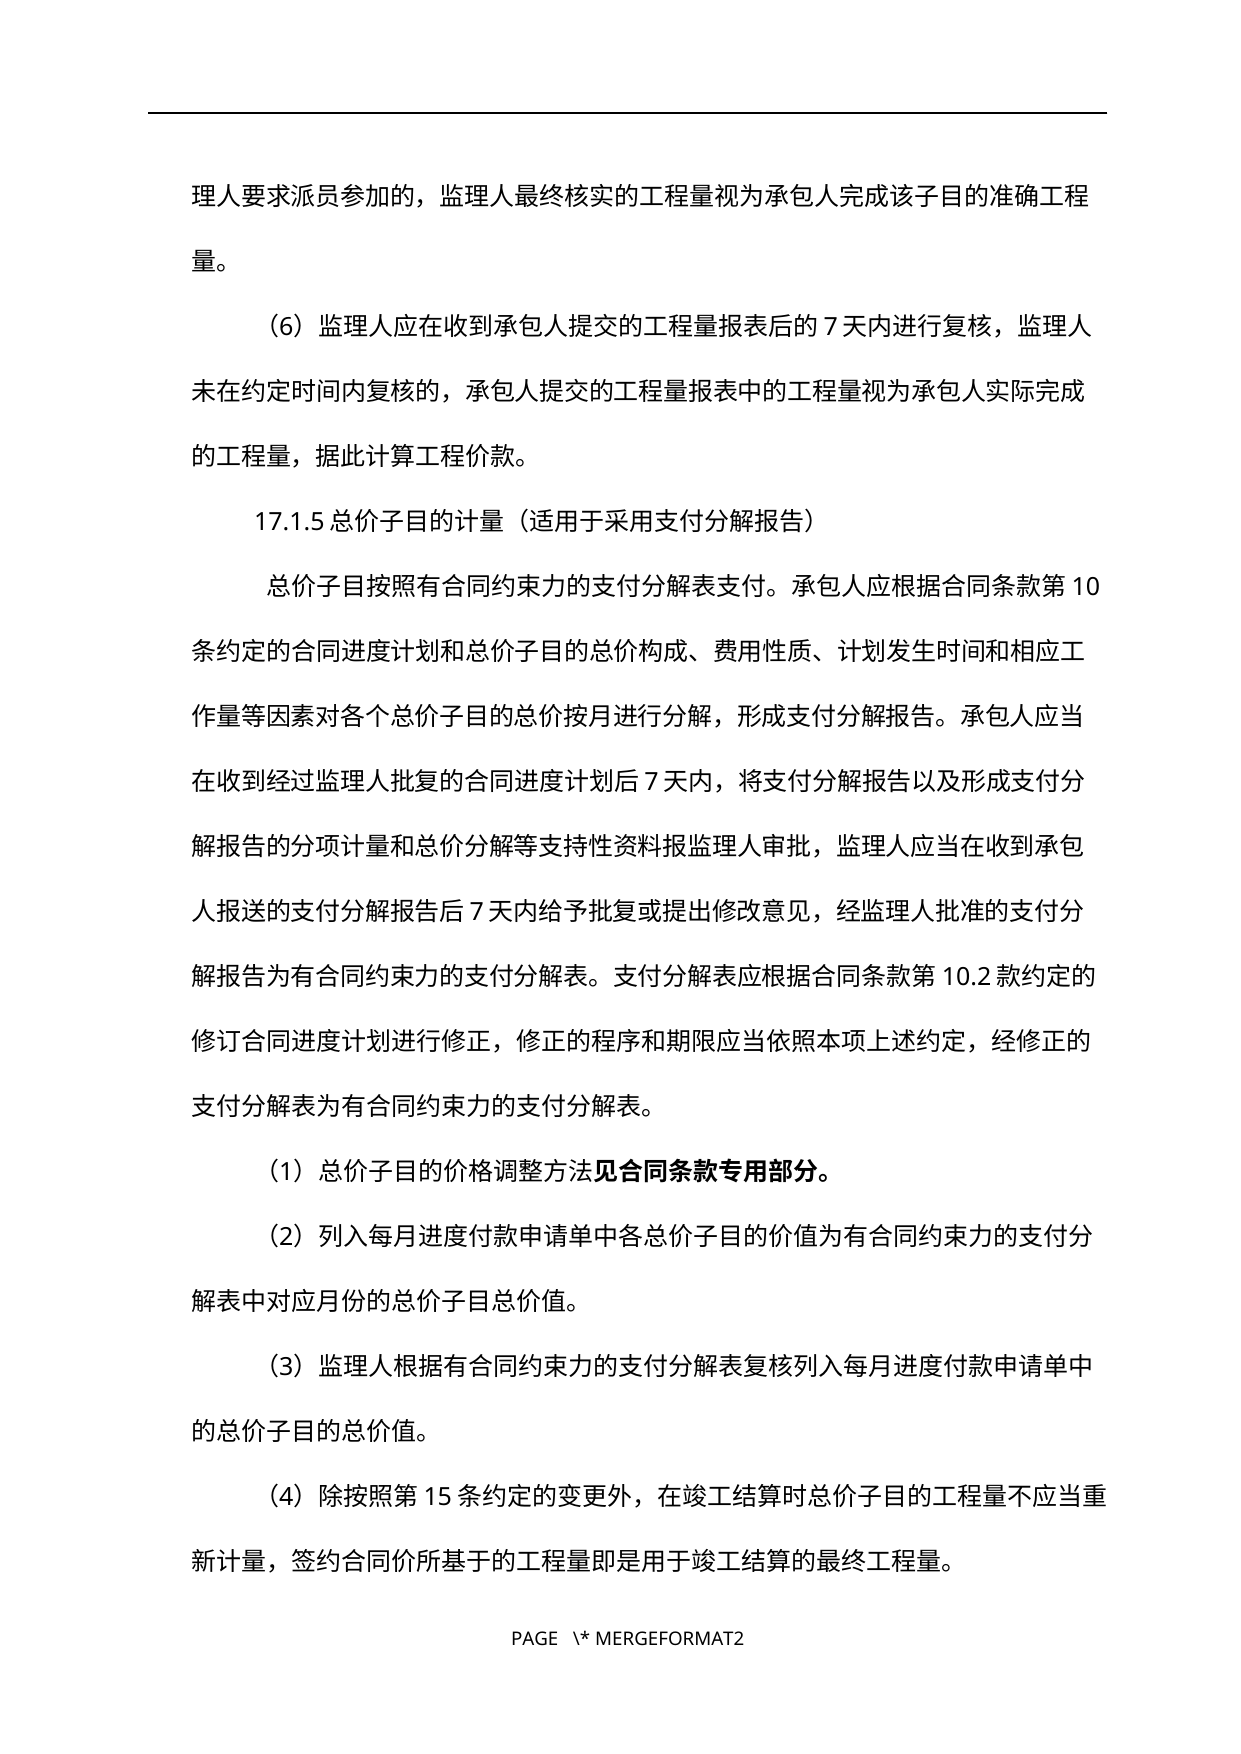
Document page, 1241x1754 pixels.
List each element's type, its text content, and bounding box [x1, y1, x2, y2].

text （6）监理人应在收到承包人提交的工程量报表后的7天内进行复核，监理人未在约定时间内复核的，承包人提交的工程量报表中的工程量视为承包人实际完成的工程量，据此计算工程价款。 [191, 292, 1107, 487]
text 总价子目按照有合同约束力的支付分解表支付。承包人应根据合同条款第10条约定的合同进度计划和总价子目的总价构成、费用性质、计划发生时间和相应工作量等因素对各个总价子目的总价按月进行分解，形成支付分解报告。承包人应当在收到经过监理人批复的合同进度计划后7天内，将支付分解报告以及形成支付分解报告的分项计量和总价分解等支持性资料报监理人审批，监理人应当在收到承包人报送的支付分解报告后7天内给予批复或提出修改意见，经监理人批准的支付分解报告为有合同约束力的支付分解表。支付分解表应根据合同条款第10.2款约定的修订合同进度计划进行修正，修正的程序和期限应当依照本项上述约定，经修正的支付分解表为有合同约束力的支付分解表。 [191, 552, 1107, 1137]
text （1）总价子目的价格调整方法见合同条款专用部分。 [191, 1137, 1107, 1202]
text 17.1.5总价子目的计量（适用于采用支付分解报告） [191, 487, 1107, 552]
text （3）监理人根据有合同约束力的支付分解表复核列入每月进度付款申请单中的总价子目的总价值。 [191, 1332, 1107, 1462]
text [191, 162, 1107, 292]
text （2）列入每月进度付款申请单中各总价子目的价值为有合同约束力的支付分解表中对应月份的总价子目总价值。 [191, 1202, 1107, 1332]
text （4）除按照第15条约定的变更外，在竣工结算时总价子目的工程量不应当重新计量，签约合同价所基于的工程量即是用于竣工结算的最终工程量。 [191, 1462, 1107, 1592]
